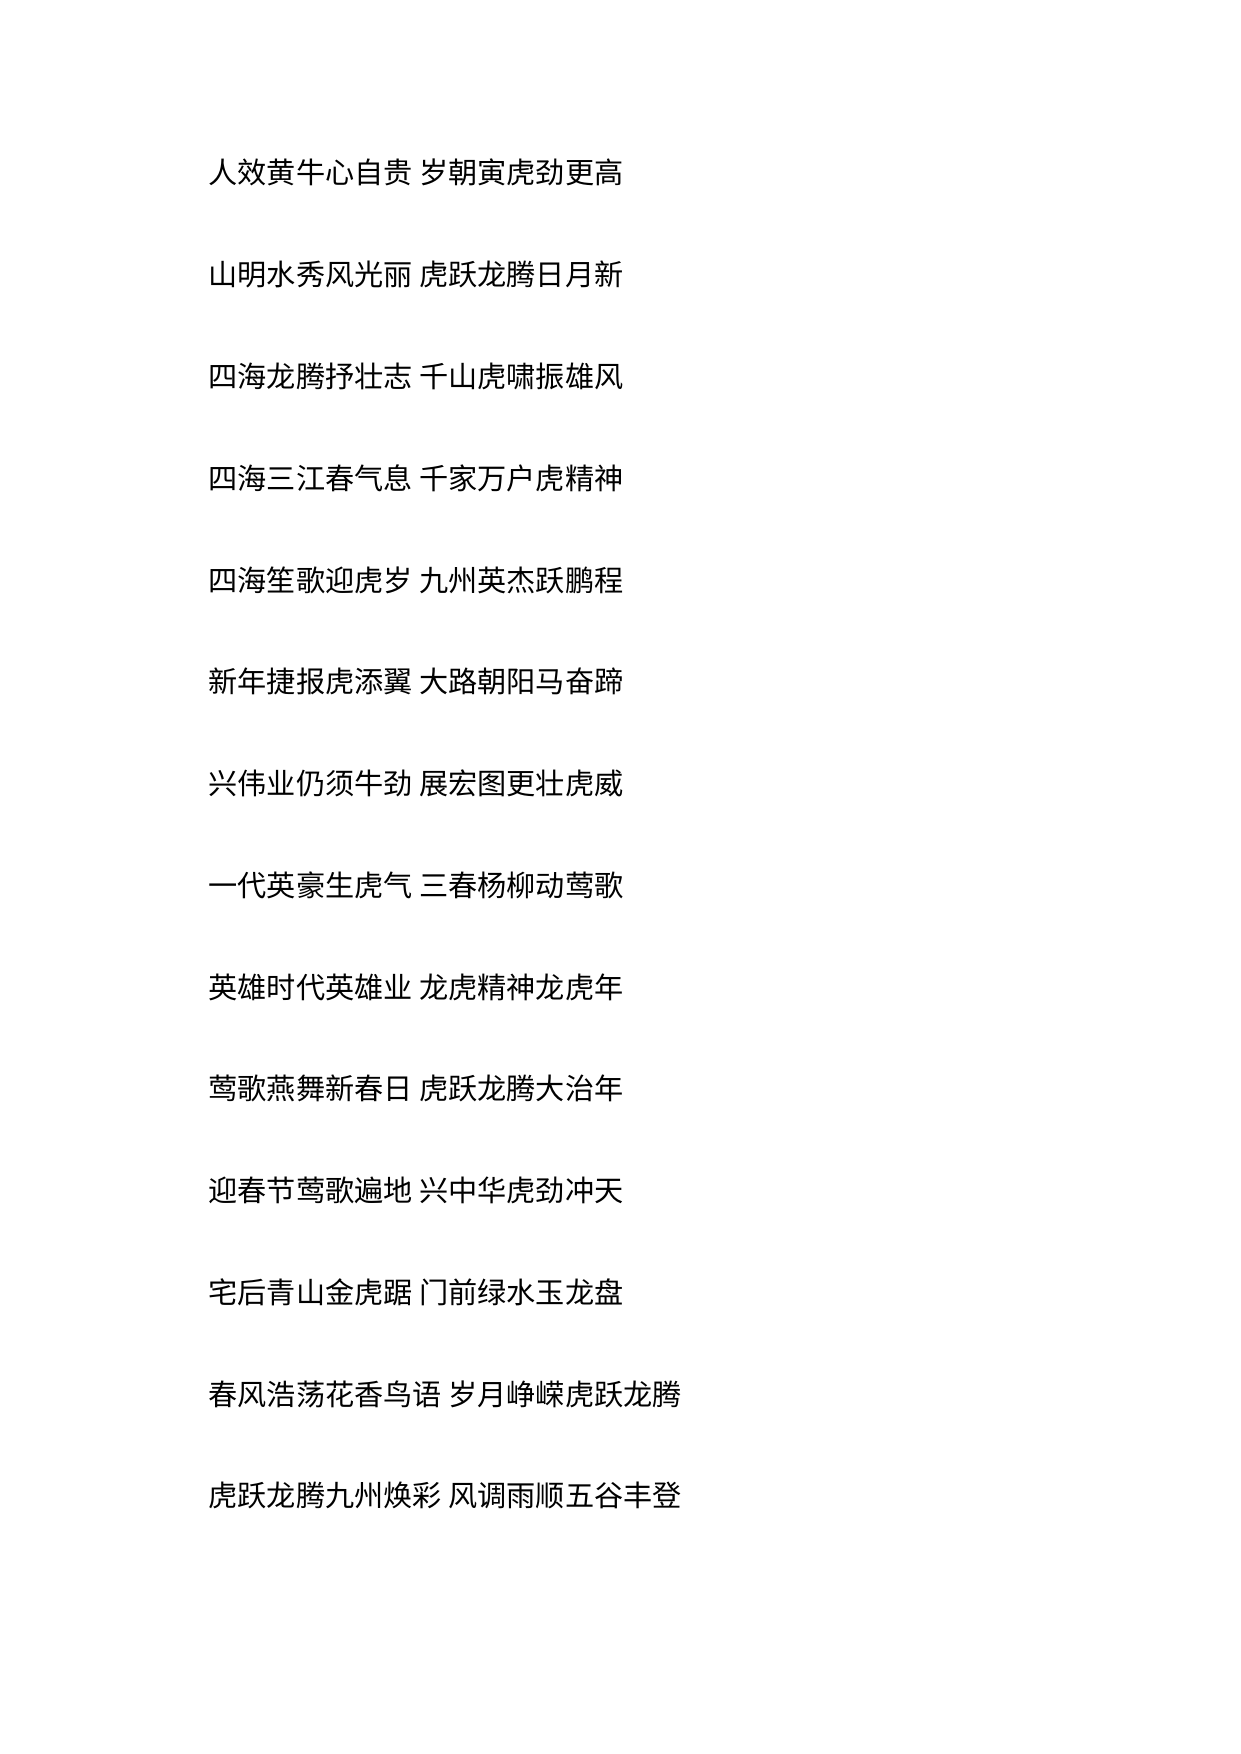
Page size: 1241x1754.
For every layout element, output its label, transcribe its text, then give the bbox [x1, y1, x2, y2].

text 宅后青山金虎踞 门前绿水玉龙盘 [150, 1269, 1090, 1312]
text 莺歌燕舞新春日 虎跃龙腾大治年 [150, 1066, 1090, 1108]
text 一代英豪生虎气 三春杨柳动莺歌 [150, 862, 1090, 905]
text 山明水秀风光丽 虎跃龙腾日月新 [150, 252, 1090, 294]
text 四海笙歌迎虎岁 九州英杰跃鹏程 [150, 557, 1090, 599]
text 英雄时代英雄业 龙虎精神龙虎年 [150, 964, 1090, 1006]
text 四海三江春气息 千家万户虎精神 [150, 455, 1090, 498]
text 虎跃龙腾九州焕彩 风调雨顺五谷丰登 [150, 1473, 1090, 1515]
text 四海龙腾抒壮志 千山虎啸振雄风 [150, 353, 1090, 396]
text 兴伟业仍须牛劲 展宏图更壮虎威 [150, 761, 1090, 803]
text 春风浩荡花香鸟语 岁月峥嵘虎跃龙腾 [150, 1371, 1090, 1413]
text 新年捷报虎添翼 大路朝阳马奋蹄 [150, 659, 1090, 701]
text 人效黄牛心自贵 岁朝寅虎劲更高 [150, 150, 1090, 192]
text 迎春节莺歌遍地 兴中华虎劲冲天 [150, 1168, 1090, 1210]
